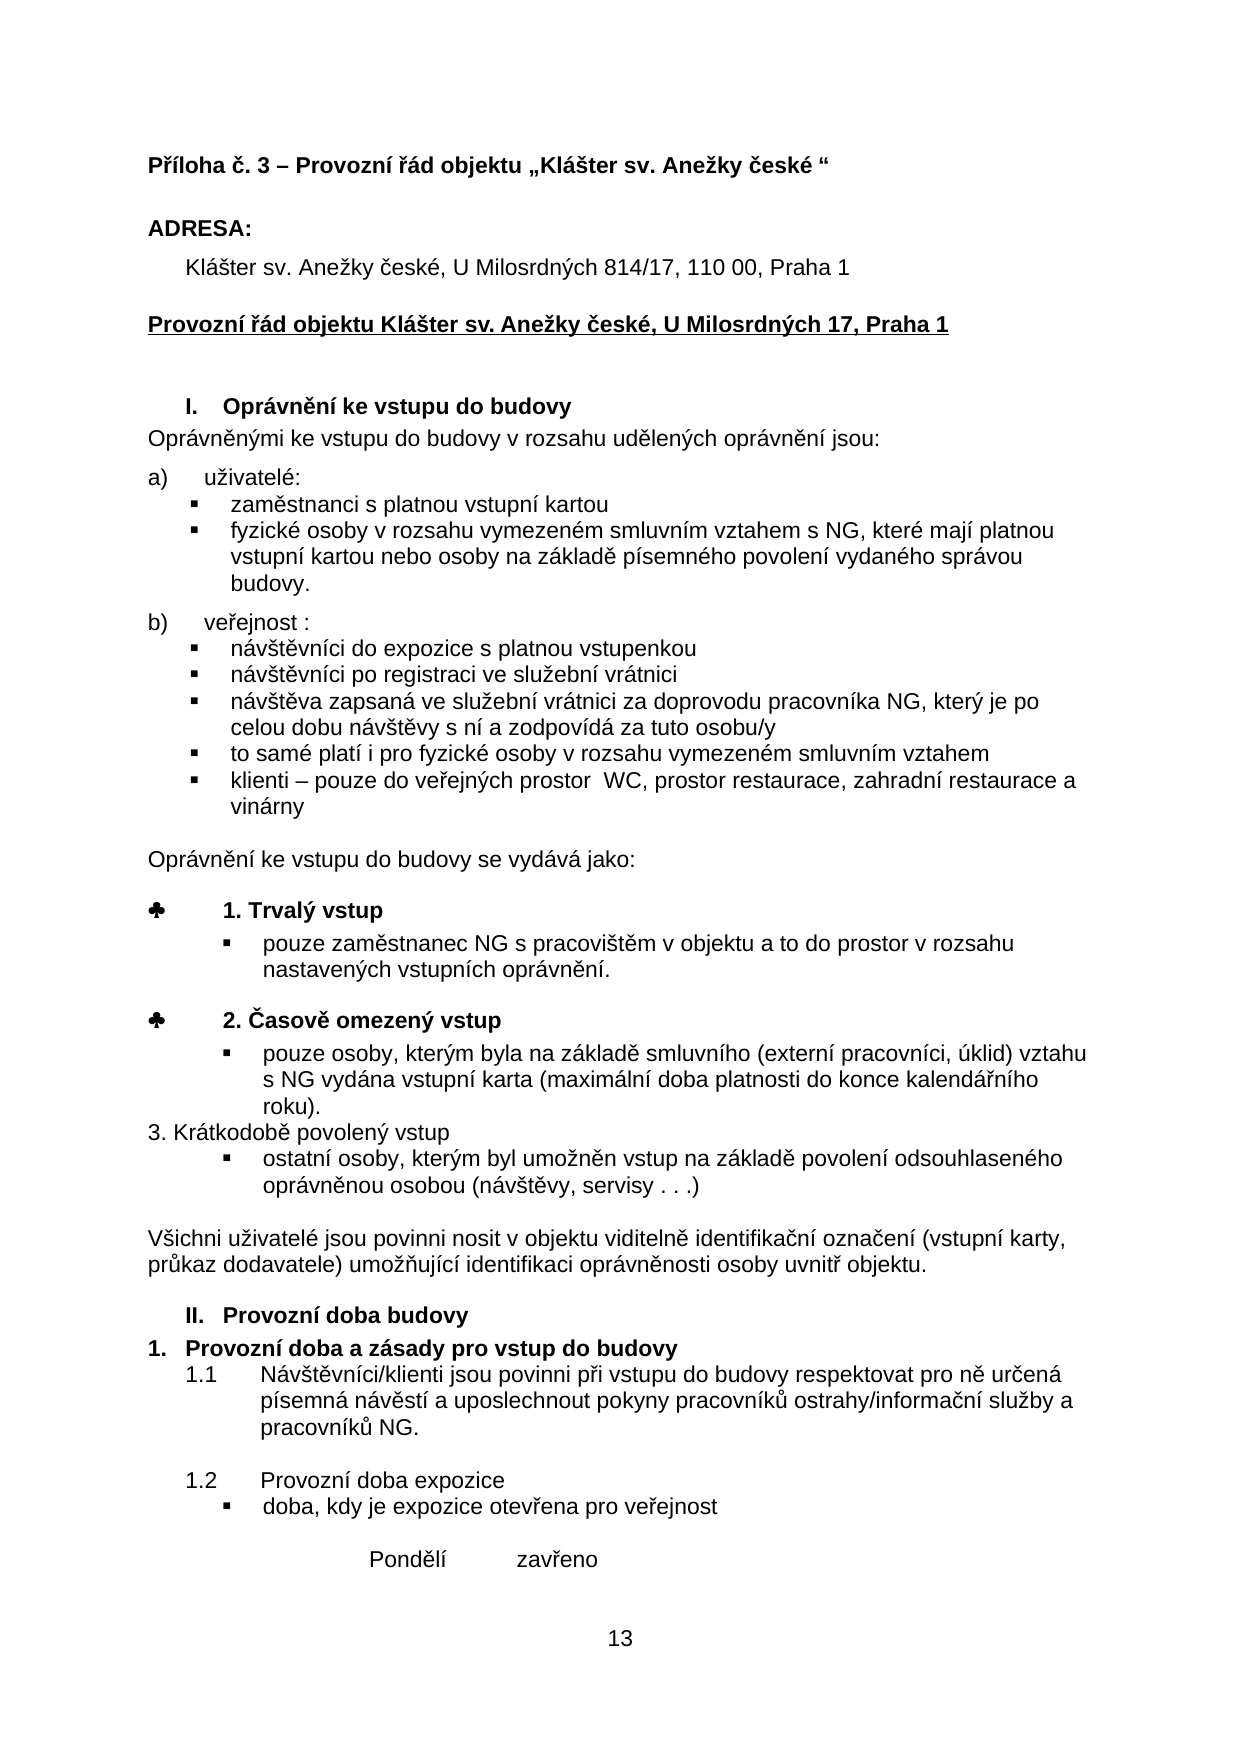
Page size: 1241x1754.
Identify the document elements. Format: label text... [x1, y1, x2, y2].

text zaměstnanci s platnou vstupní kartou [189, 491, 1093, 517]
text Klášter sv. Anežky české, U Milosrdných 814/17, 110 00, Praha 1 [185, 254, 1093, 280]
text klienti – pouze do veřejných prostor WC, prostor restaurace, zahradní restaurace a vinárny [189, 767, 1093, 819]
text to samé platí i pro fyzické osoby v rozsahu vymezeném smluvním vztahem [189, 740, 1093, 767]
text doba, kdy je expozice otevřena pro veřejnost [221, 1493, 1093, 1519]
text Příloha č. 3 – Provozní řád objektu „Klášter sv. Anežky české “ [148, 152, 1093, 178]
text návštěva zapsaná ve služební vrátnici za doprovodu pracovníka NG, který je po celou dobu návštěvy s ní a zodpovídá za tuto osobu/y [189, 688, 1093, 740]
text Oprávnění ke vstupu do budovy se vydává jako: [148, 846, 1093, 872]
subtitle 1. Trvalý vstup [148, 897, 1093, 923]
subtitle Provozní doba a zásady pro vstup do budovy [148, 1335, 1093, 1361]
text Pondělí zavřeno [330, 1546, 1093, 1572]
list Provozní doba expozice [185, 1467, 1093, 1493]
text Provozní řád objektu Klášter sv. Anežky české, U Milosrdných 17, Praha 1 [148, 311, 1093, 337]
subtitle Oprávnění ke vstupu do budovy [185, 393, 1093, 419]
subtitle 2. Časově omezený vstup [148, 1007, 1093, 1034]
text Oprávněnými ke vstupu do budovy v rozsahu udělených oprávnění jsou: [148, 425, 1093, 452]
text uživatelé: [148, 464, 1093, 491]
text ostatní osoby, kterým byl umožněn vstup na základě povolení odsouhlaseného oprávněnou osobou (návštěvy, servisy . . .) [221, 1145, 1093, 1198]
text veřejnost : [148, 608, 1093, 635]
text Všichni uživatelé jsou povinni nosit v objektu viditelně identifikační označení (vstupní karty, průkaz dodavatele) umožňující identifikaci oprávněnosti osoby uvnitř objektu. [148, 1224, 1093, 1277]
text pouze osoby, kterým byla na základě smluvního (externí pracovníci, úklid) vztahu s NG vydána vstupní karta (maximální doba platnosti do konce kalendářního roku). [221, 1040, 1093, 1119]
text fyzické osoby v rozsahu vymezeném smluvním vztahem s NG, které mají platnou vstupní kartou nebo osoby na základě písemného povolení vydaného správou budovy. [189, 517, 1093, 596]
text návštěvníci do expozice s platnou vstupenkou [189, 635, 1093, 661]
list Návštěvníci/klienti jsou povinni při vstupu do budovy respektovat pro ně určená písemná návěstí a uposlechnout pokyny pracovníků ostrahy/informační služby a pracovníků NG. [185, 1361, 1093, 1440]
text návštěvníci po registraci ve služební vrátnici [189, 661, 1093, 688]
list 3. Krátkodobě povolený vstup [148, 1119, 1093, 1145]
subtitle Provozní doba budovy [185, 1302, 1093, 1328]
text ADRESA: [148, 215, 1093, 242]
text pouze zaměstnanec NG s pracovištěm v objektu a to do prostor v rozsahu nastavených vstupních oprávnění. [221, 930, 1093, 982]
